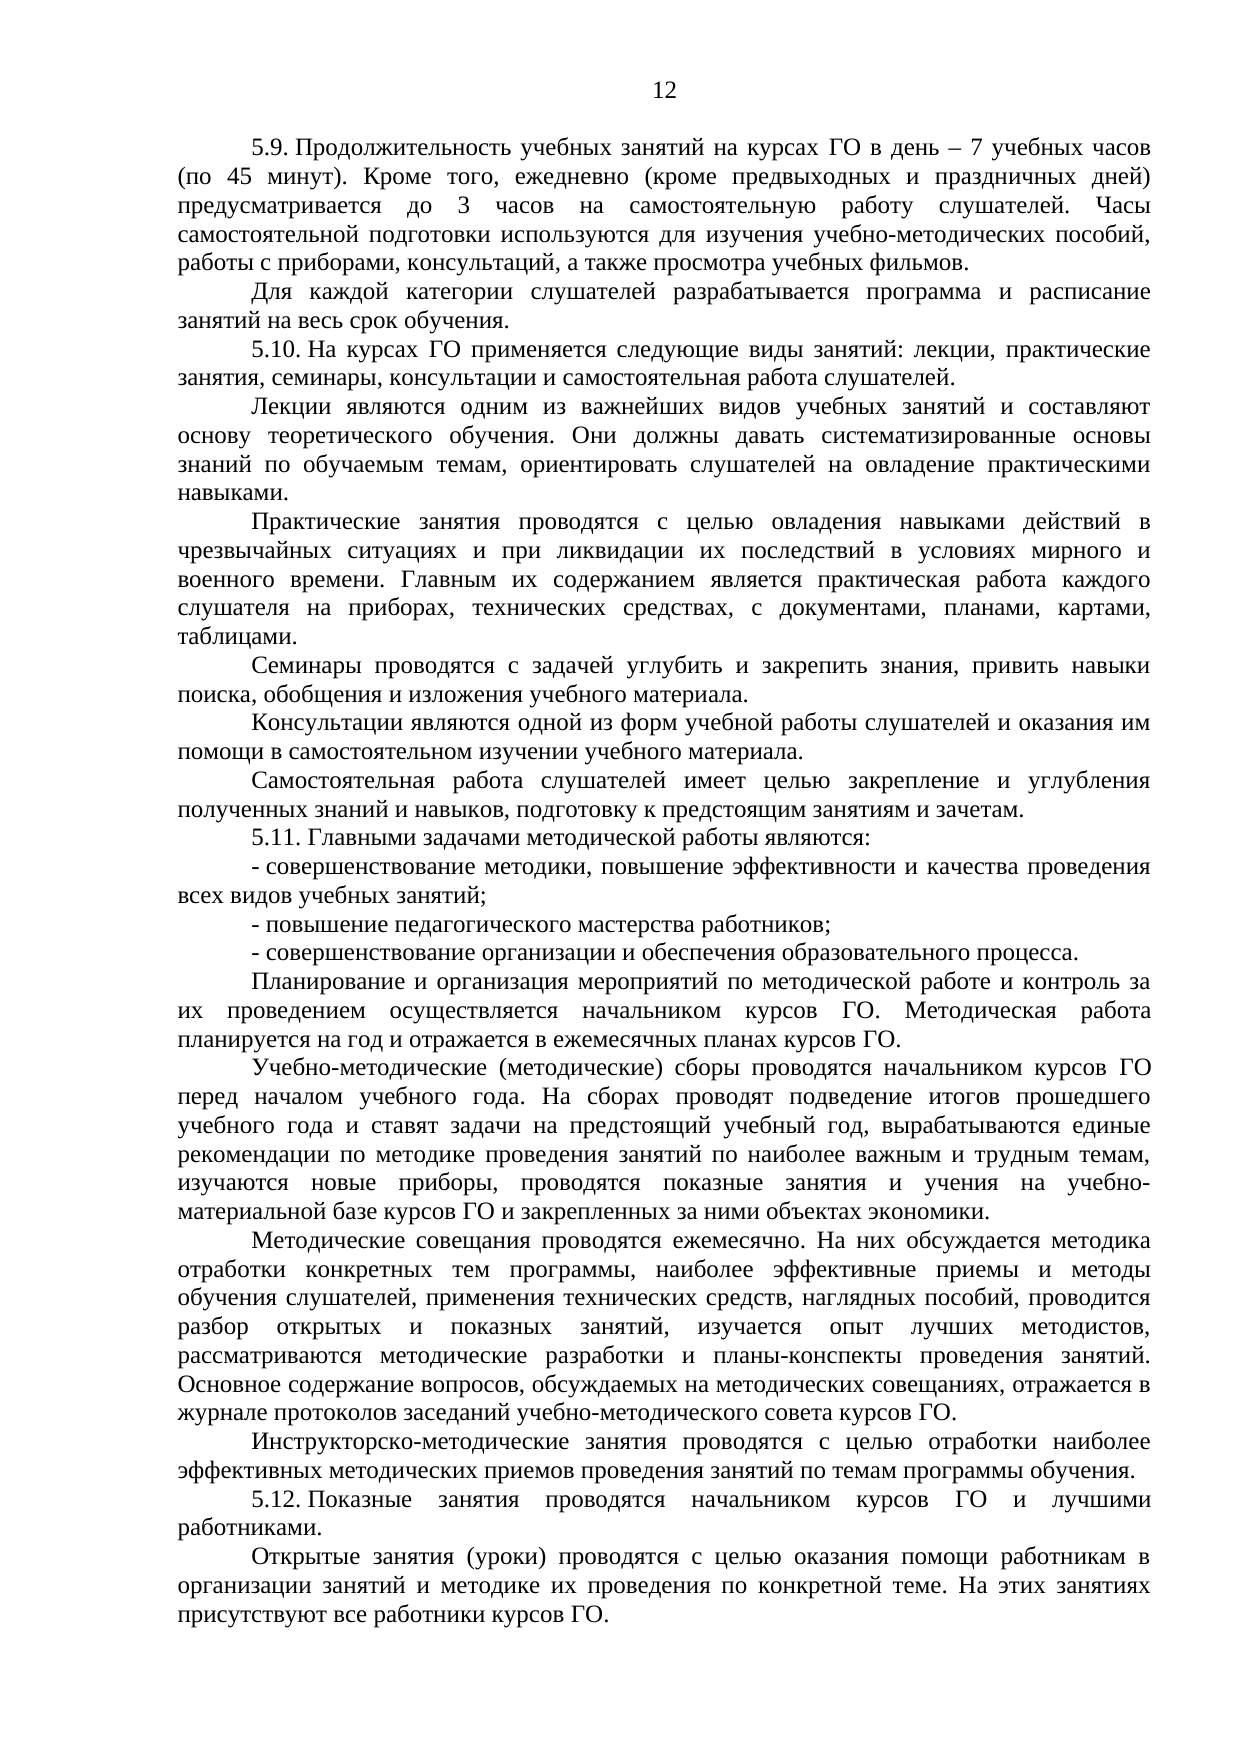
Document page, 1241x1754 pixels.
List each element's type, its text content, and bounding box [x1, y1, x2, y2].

text 5.11. Главными задачами методической работы являются: [177, 822, 1152, 851]
text - повышение педагогического мастерства работников; [177, 909, 1152, 937]
text Открытые занятия (уроки) проводятся с целью оказания помощи работникам в организации занятий и методике их проведения по конкретной теме. На этих занятиях присутствуют все работники курсов ГО. [177, 1541, 1152, 1627]
text Консультации являются одной из форм учебной работы слушателей и оказания им помощи в самостоятельном изучении учебного материала. [177, 707, 1152, 765]
text Лекции являются одним из важнейших видов учебных занятий и составляют основу теоретического обучения. Они должны давать систематизированные основы знаний по обучаемым темам, ориентировать слушателей на овладение практическими навыками. [177, 391, 1152, 506]
text - совершенствование организации и обеспечения образовательного процесса. [177, 937, 1152, 966]
text Инструкторско-методические занятия проводятся с целью отработки наиболее эффективных методических приемов проведения занятий по темам программы обучения. [177, 1426, 1152, 1484]
text - совершенствование методики, повышение эффективности и качества проведения всех видов учебных занятий; [177, 851, 1152, 909]
text Для каждой категории слушателей разрабатывается программа и расписание занятий на весь срок обучения. [177, 276, 1152, 334]
text Практические занятия проводятся с целью овладения навыками действий в чрезвычайных ситуациях и при ликвидации их последствий в условиях мирного и военного времени. Главным их содержанием является практическая работа каждого слушателя на приборах, технических средствах, с документами, планами, картами, таблицами. [177, 506, 1152, 650]
text Семинары проводятся с задачей углубить и закрепить знания, привить навыки поиска, обобщения и изложения учебного материала. [177, 650, 1152, 707]
text Планирование и организация мероприятий по методической работе и контроль за их проведением осуществляется начальником курсов ГО. Методическая работа планируется на год и отражается в ежемесячных планах курсов ГО. [177, 966, 1152, 1052]
text Самостоятельная работа слушателей имеет целью закрепление и углубления полученных знаний и навыков, подготовку к предстоящим занятиям и зачетам. [177, 765, 1152, 822]
text Учебно-методические (методические) сборы проводятся начальником курсов ГО перед началом учебного года. На сборах проводят подведение итогов прошедшего учебного года и ставят задачи на предстоящий учебный год, вырабатываются единые рекомендации по методике проведения занятий по наиболее важным и трудным темам, изучаются новые приборы, проводятся показные занятия и учения на учебно-материальной базе курсов ГО и закрепленных за ними объектах экономики. [177, 1052, 1152, 1225]
text Методические совещания проводятся ежемесячно. На них обсуждается методика отработки конкретных тем программы, наиболее эффективные приемы и методы обучения слушателей, применения технических средств, наглядных пособий, проводится разбор открытых и показных занятий, изучается опыт лучших методистов, рассматриваются методические разработки и планы-конспекты проведения занятий. Основное содержание вопросов, обсуждаемых на методических совещаниях, отражается в журнале протоколов заседаний учебно-методического совета курсов ГО. [177, 1225, 1152, 1426]
text 5.10. На курсах ГО применяется следующие виды занятий: лекции, практические занятия, семинары, консультации и самостоятельная работа слушателей. [177, 334, 1152, 391]
text 5.12. Показные занятия проводятся начальником курсов ГО и лучшими работниками. [177, 1484, 1152, 1541]
text 5.9. Продолжительность учебных занятий на курсах ГО в день – 7 учебных часов (по 45 минут). Кроме того, ежедневно (кроме предвыходных и праздничных дней) предусматривается до 3 часов на самостоятельную работу слушателей. Часы самостоятельной подготовки используются для изучения учебно-методических пособий, работы с приборами, консультаций, а также просмотра учебных фильмов. [177, 132, 1152, 276]
